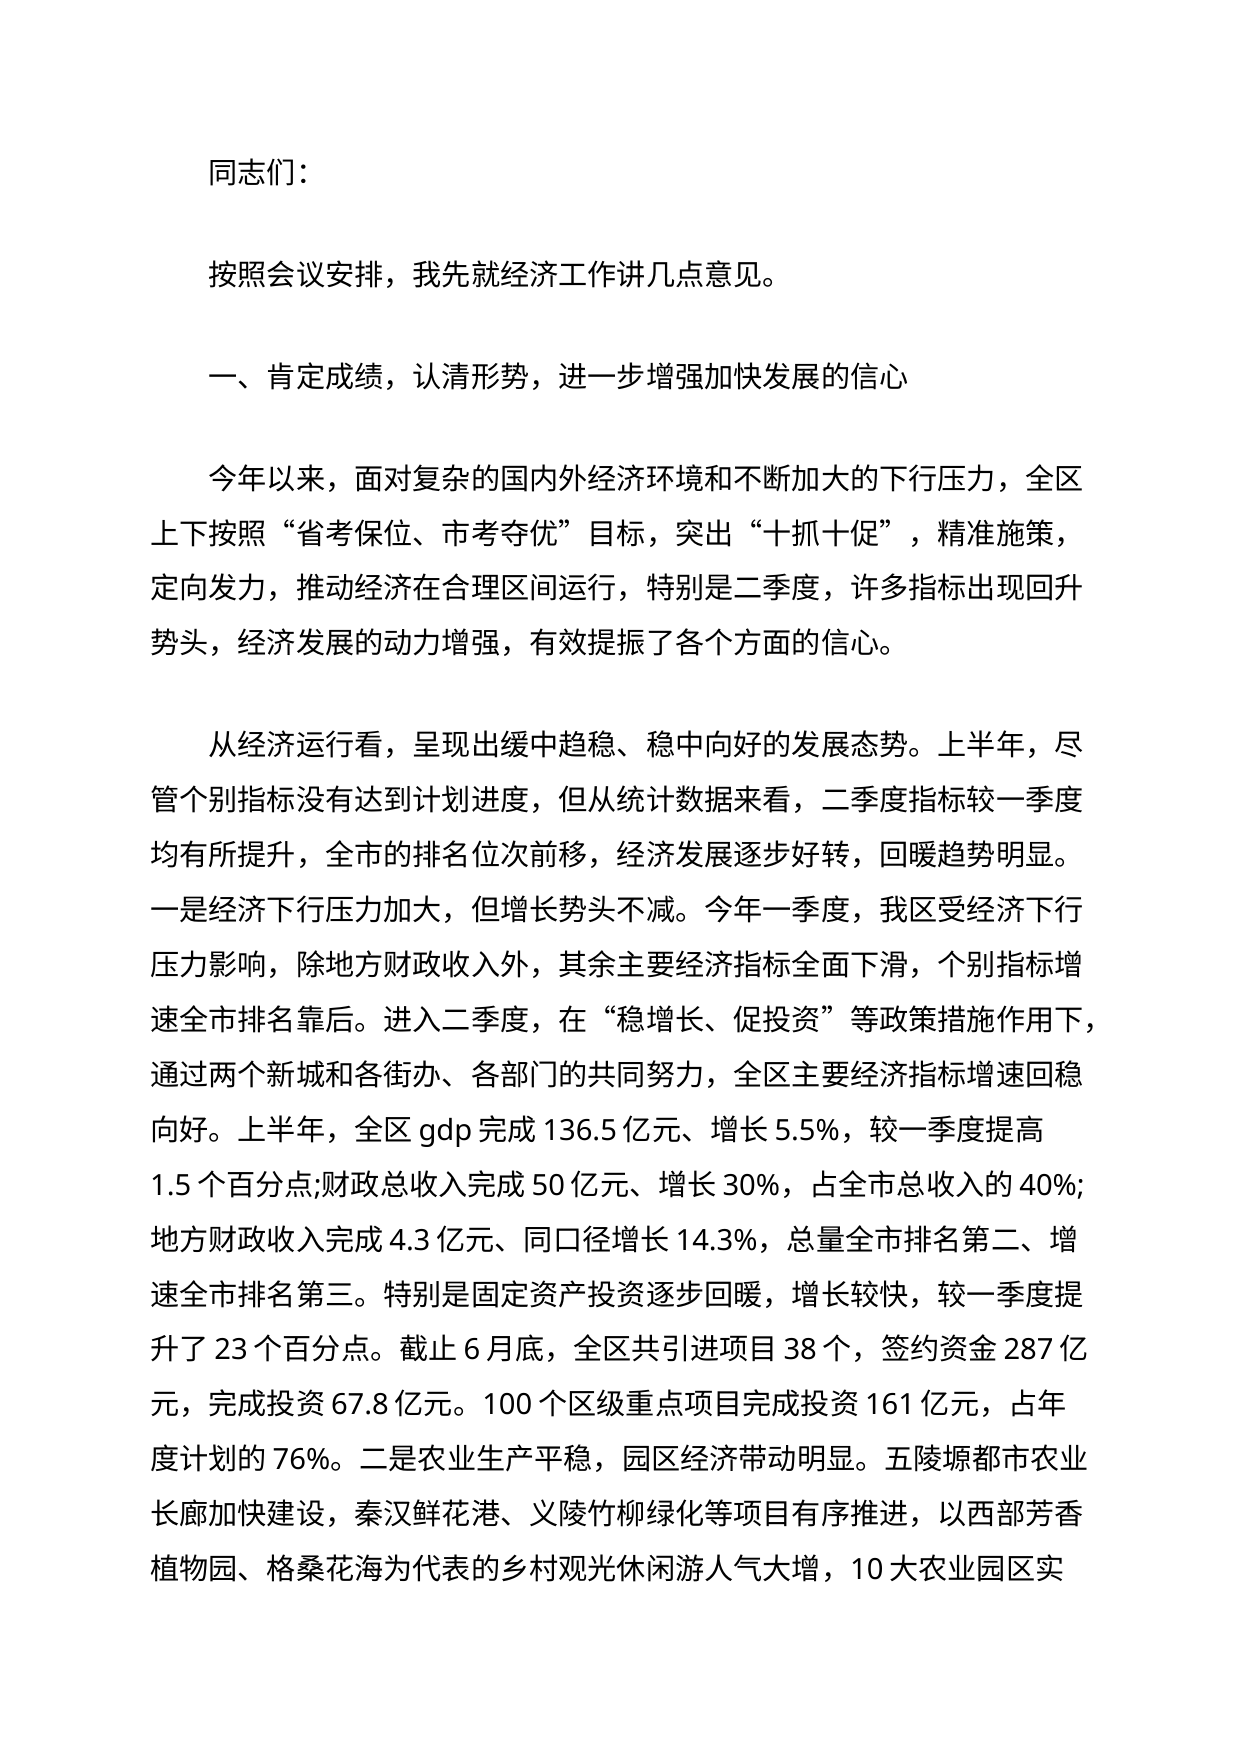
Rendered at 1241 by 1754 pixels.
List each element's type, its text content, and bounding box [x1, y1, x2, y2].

text 今年以来，面对复杂的国内外经济环境和不断加大的下行压力，全区上下按照“省考保位、市考夺优”目标，突出“十抓十促”，精准施策，定向发力，推动经济在合理区间运行，特别是二季度，许多指标出现回升势头，经济发展的动力增强，有效提振了各个方面的信心。 [150, 455, 1090, 662]
text 按照会议安排，我先就经济工作讲几点意见。 [150, 252, 1090, 294]
text 同志们： [150, 150, 1090, 192]
text 一、肯定成绩，认清形势，进一步增强加快发展的信心 [150, 353, 1090, 396]
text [150, 722, 1090, 1588]
